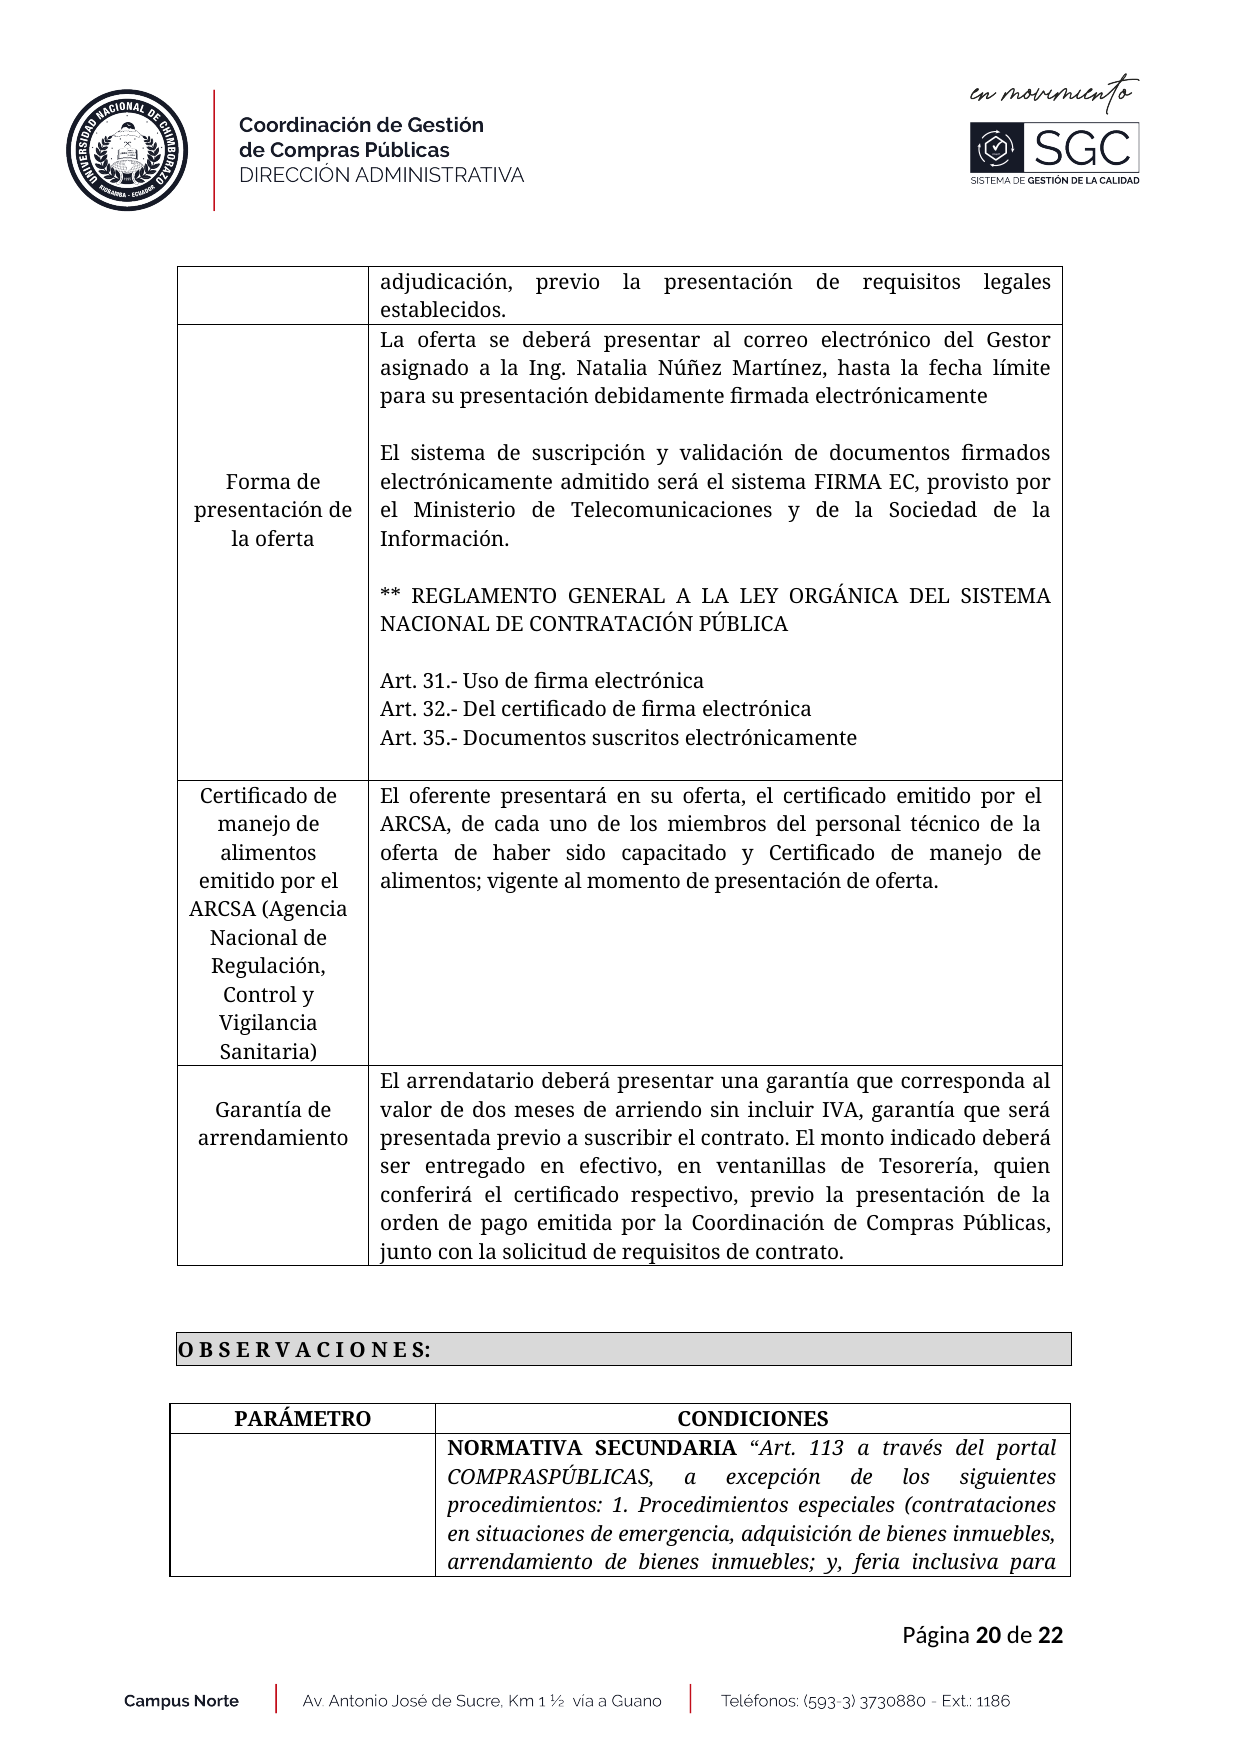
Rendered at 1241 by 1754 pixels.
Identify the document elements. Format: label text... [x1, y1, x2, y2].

table_header PARÁMETRO [171, 1404, 435, 1432]
table_cell La oferta se deberá presentar al correo electrónico del Gestor asignado a la Ing. Natalia Núñez Martínez, hasta la fecha límite para su presentación debidamente firmada electrónicamente El sistema de suscripción y validación de documentos firmados electrónicamente admitido será el sistema FIRMA EC, provisto por el Ministerio de Telecomunicaciones y de la Sociedad de la Información. ** REGLAMENTO GENERAL A LA LEY ORGÁNICA DEL SISTEMA NACIONAL DE CONTRATACIÓN PÚBLICA Art. 31.- Uso de firma electrónica Art. 32.- Del certificado de firma electrónica Art. 35.- Documentos suscritos electrónicamente [369, 325, 1062, 780]
text O B S E R V A C I O N E S: [177, 1333, 1071, 1365]
picture [0, 0, 1217, 1754]
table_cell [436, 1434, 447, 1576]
table_header CONDICIONES [436, 1404, 1070, 1432]
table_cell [369, 267, 1062, 324]
table_cell El oferente presentará en su oferta, el certificado emitido por el ARCSA, de cada uno de los miembros del personal técnico de la oferta de haber sido capacitado y Certificado de manejo de alimentos; vigente al momento de presentación de oferta. [369, 781, 1062, 1065]
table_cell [178, 267, 368, 324]
table_cell Forma de presentación de la oferta [178, 325, 368, 780]
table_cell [171, 1434, 435, 1576]
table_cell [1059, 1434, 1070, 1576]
table_cell El arrendatario deberá presentar una garantía que corresponda al valor de dos meses de arriendo sin incluir IVA, garantía que será presentada previo a suscribir el contrato. El monto indicado deberá ser entregado en efectivo, en ventanillas de Tesorería, quien conferirá el certificado respectivo, previo la presentación de la orden de pago emitida por la Coordinación de Compras Públicas, junto con la solicitud de requisitos de contrato. [369, 1066, 1062, 1265]
table_cell Certificado de manejo de alimentos emitido por el ARCSA (Agencia Nacional de Regulación, Control y Vigilancia Sanitaria) [178, 781, 368, 1065]
table_cell Garantía de arrendamiento [178, 1066, 368, 1265]
